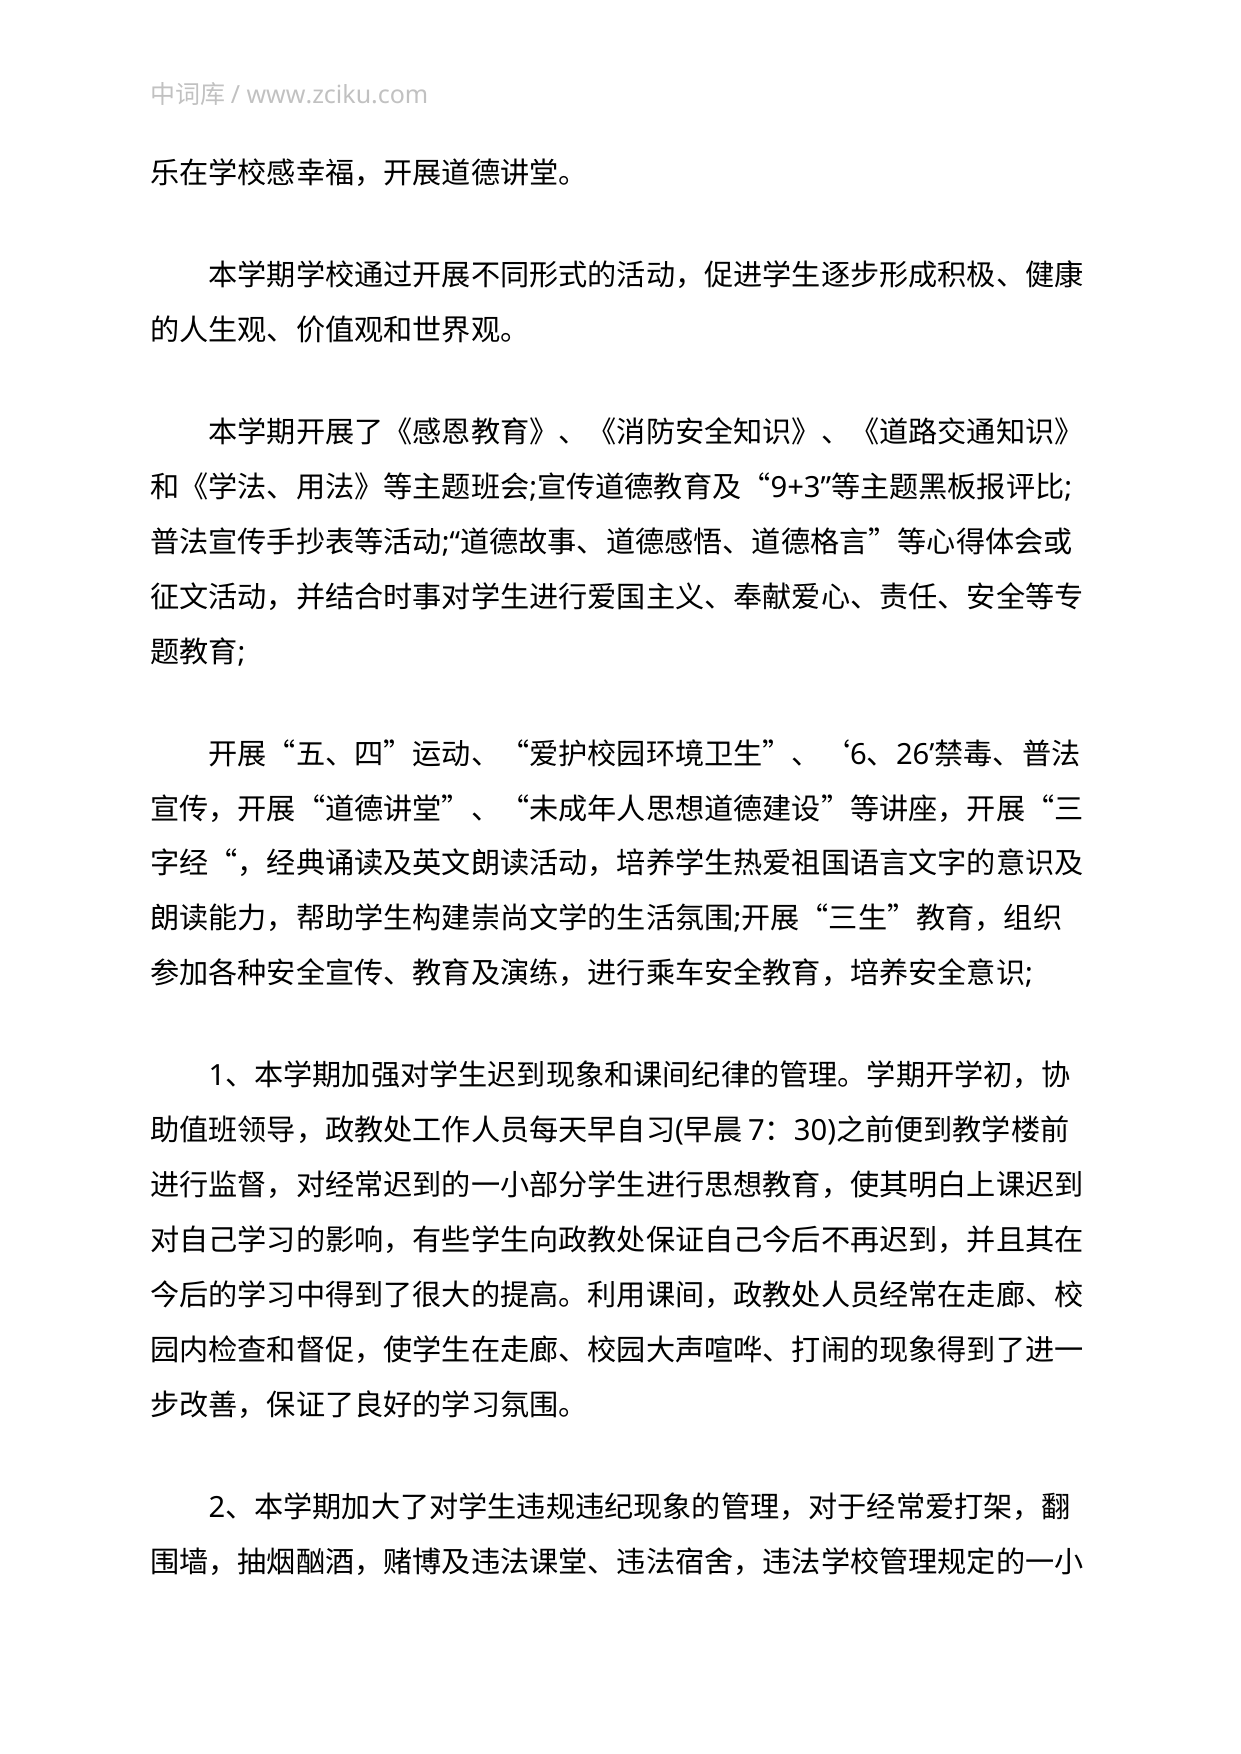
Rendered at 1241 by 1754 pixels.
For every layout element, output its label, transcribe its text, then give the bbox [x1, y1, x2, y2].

text 本学期开展了《感恩教育》、《消防安全知识》、《道路交通知识》和《学法、用法》等主题班会;宣传道德教育及“9+3”等主题黑板报评比;普法宣传手抄表等活动;“道德故事、道德感悟、道德格言”等心得体会或征文活动，并结合时事对学生进行爱国主义、奉献爱心、责任、安全等专题教育; [150, 408, 1090, 671]
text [150, 1483, 1090, 1581]
text 开展“五、四”运动、“爱护校园环境卫生”、‘6、26’禁毒、普法宣传，开展“道德讲堂”、“未成年人思想道德建设”等讲座，开展“三字经“，经典诵读及英文朗读活动，培养学生热爱祖国语言文字的意识及朗读能力，帮助学生构建崇尚文学的生活氛围;开展“三生”教育，组织参加各种安全宣传、教育及演练，进行乘车安全教育，培养安全意识; [150, 730, 1090, 992]
text 本学期学校通过开展不同形式的活动，促进学生逐步形成积极、健康的人生观、价值观和世界观。 [150, 252, 1090, 349]
text 1、本学期加强对学生迟到现象和课间纪律的管理。学期开学初，协助值班领导，政教处工作人员每天早自习(早晨7：30)之前便到教学楼前进行监督，对经常迟到的一小部分学生进行思想教育，使其明白上课迟到对自己学习的影响，有些学生向政教处保证自己今后不再迟到，并且其在今后的学习中得到了很大的提高。利用课间，政教处人员经常在走廊、校园内检查和督促，使学生在走廊、校园大声喧哗、打闹的现象得到了进一步改善，保证了良好的学习氛围。 [150, 1052, 1090, 1424]
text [150, 150, 1090, 192]
